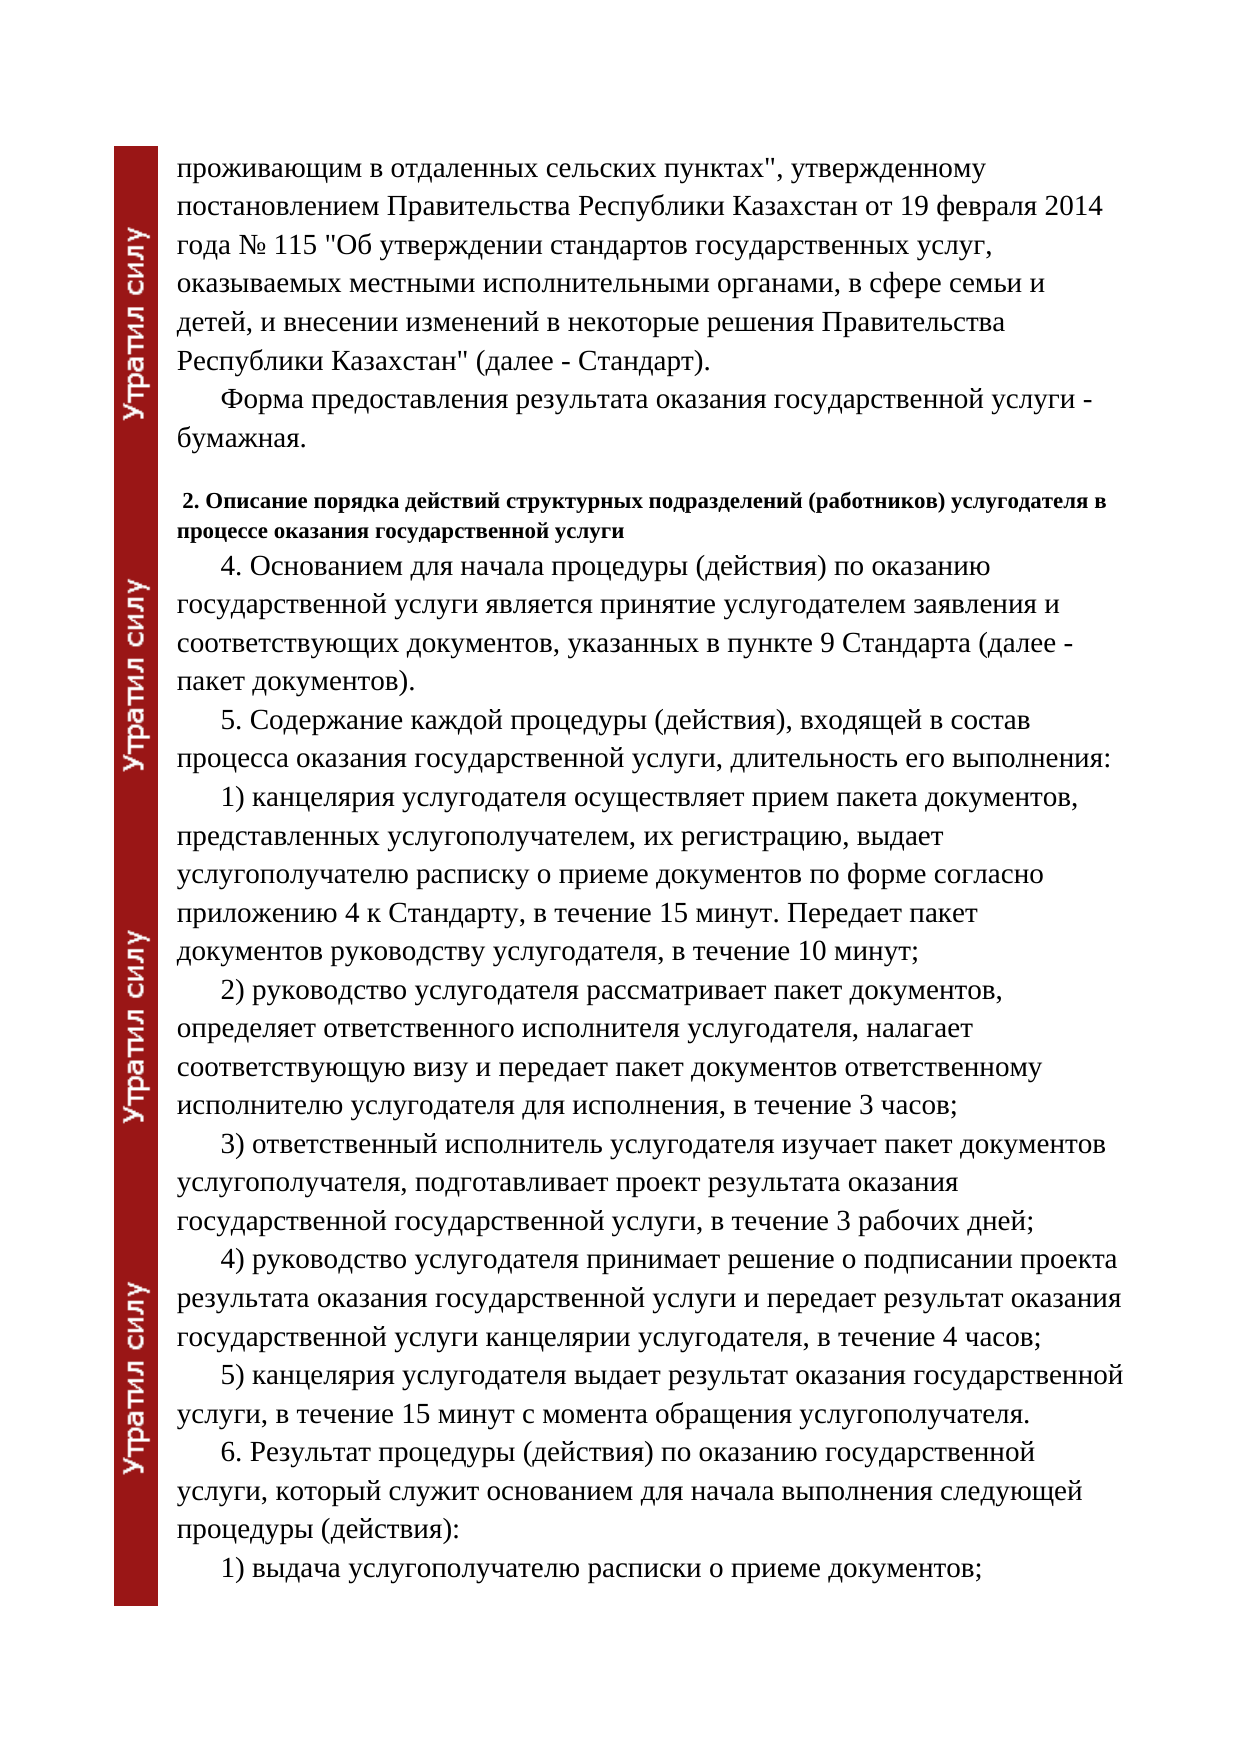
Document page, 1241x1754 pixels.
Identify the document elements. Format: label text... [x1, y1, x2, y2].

picture [114, 544, 158, 548]
picture [114, 146, 158, 150]
picture [114, 483, 158, 487]
picture [114, 1583, 158, 1606]
text 2. Описание порядка действий структурных подразделений (работников) услугодателя в процессе оказания государственной услуги [112, 487, 1128, 544]
